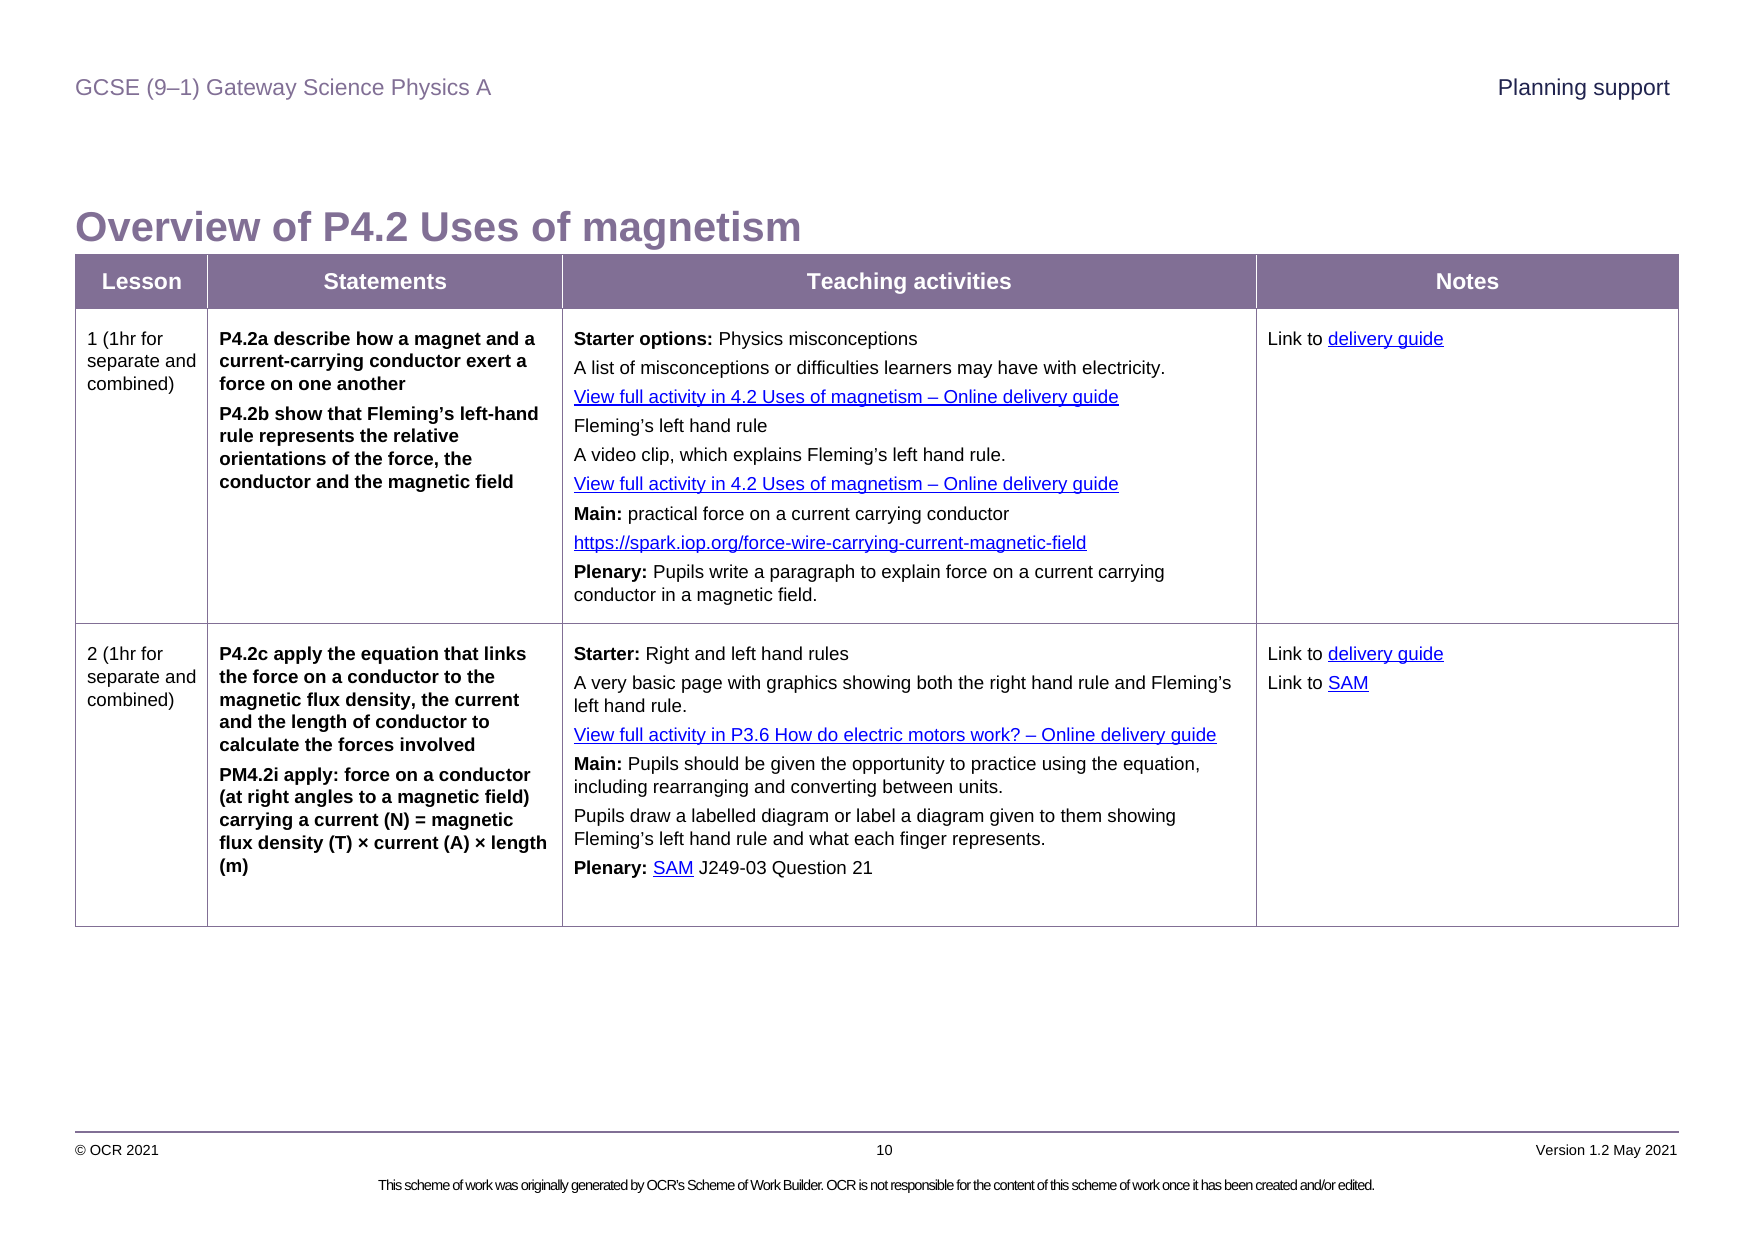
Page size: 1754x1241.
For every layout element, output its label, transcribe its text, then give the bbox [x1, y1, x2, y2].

subtitle Overview of P4.2 Uses of magnetism [75, 202, 1679, 250]
table_cell 1 (1hr for separate and combined) [76, 309, 207, 623]
table_cell Link to delivery guide [1257, 309, 1678, 623]
table_cell P4.2c apply the equation that links the force on a conductor to the magnetic flux density, the current and the length of conductor to calculate the forces involved PM4.2i apply: force on a conductor (at right angles to a magnetic field) carrying a current (N) = magnetic flux density (T) × current (A) × length (m) [208, 624, 562, 926]
table_header Teaching activities [563, 255, 1256, 308]
table_header Statements [208, 255, 562, 308]
table_cell Starter options: Physics misconceptions A list of misconceptions or difficulties learners may have with electricity. View full activity in 4.2 Uses of magnetism – Online delivery guide Fleming’s left hand rule A video clip, which explains Fleming’s left hand rule. View full activity in 4.2 Uses of magnetism – Online delivery guide Main: practical force on a current carrying conductor https://spark.iop.org/force-wire-carrying-current-magnetic-field Plenary: Pupils write a paragraph to explain force on a current carrying conductor in a magnetic field. [563, 309, 1256, 623]
table_cell Starter: Right and left hand rules A very basic page with graphics showing both the right hand rule and Fleming’s left hand rule. View full activity in P3.6 How do electric motors work? – Online delivery guide Main: Pupils should be given the opportunity to practice using the equation, including rearranging and converting between units. Pupils draw a labelled diagram or label a diagram given to them showing Fleming’s left hand rule and what each finger represents. Plenary: SAM J249-03 Question 21 [563, 624, 1256, 926]
table_cell P4.2a describe how a magnet and a current-carrying conductor exert a force on one another P4.2b show that Fleming’s left-hand rule represents the relative orientations of the force, the conductor and the magnetic field [208, 309, 562, 623]
table_cell Link to delivery guide Link to SAM [1257, 624, 1678, 926]
table_cell 2 (1hr for separate and combined) [76, 624, 207, 926]
table_header Lesson [76, 255, 207, 308]
table_header Notes [1257, 255, 1678, 308]
